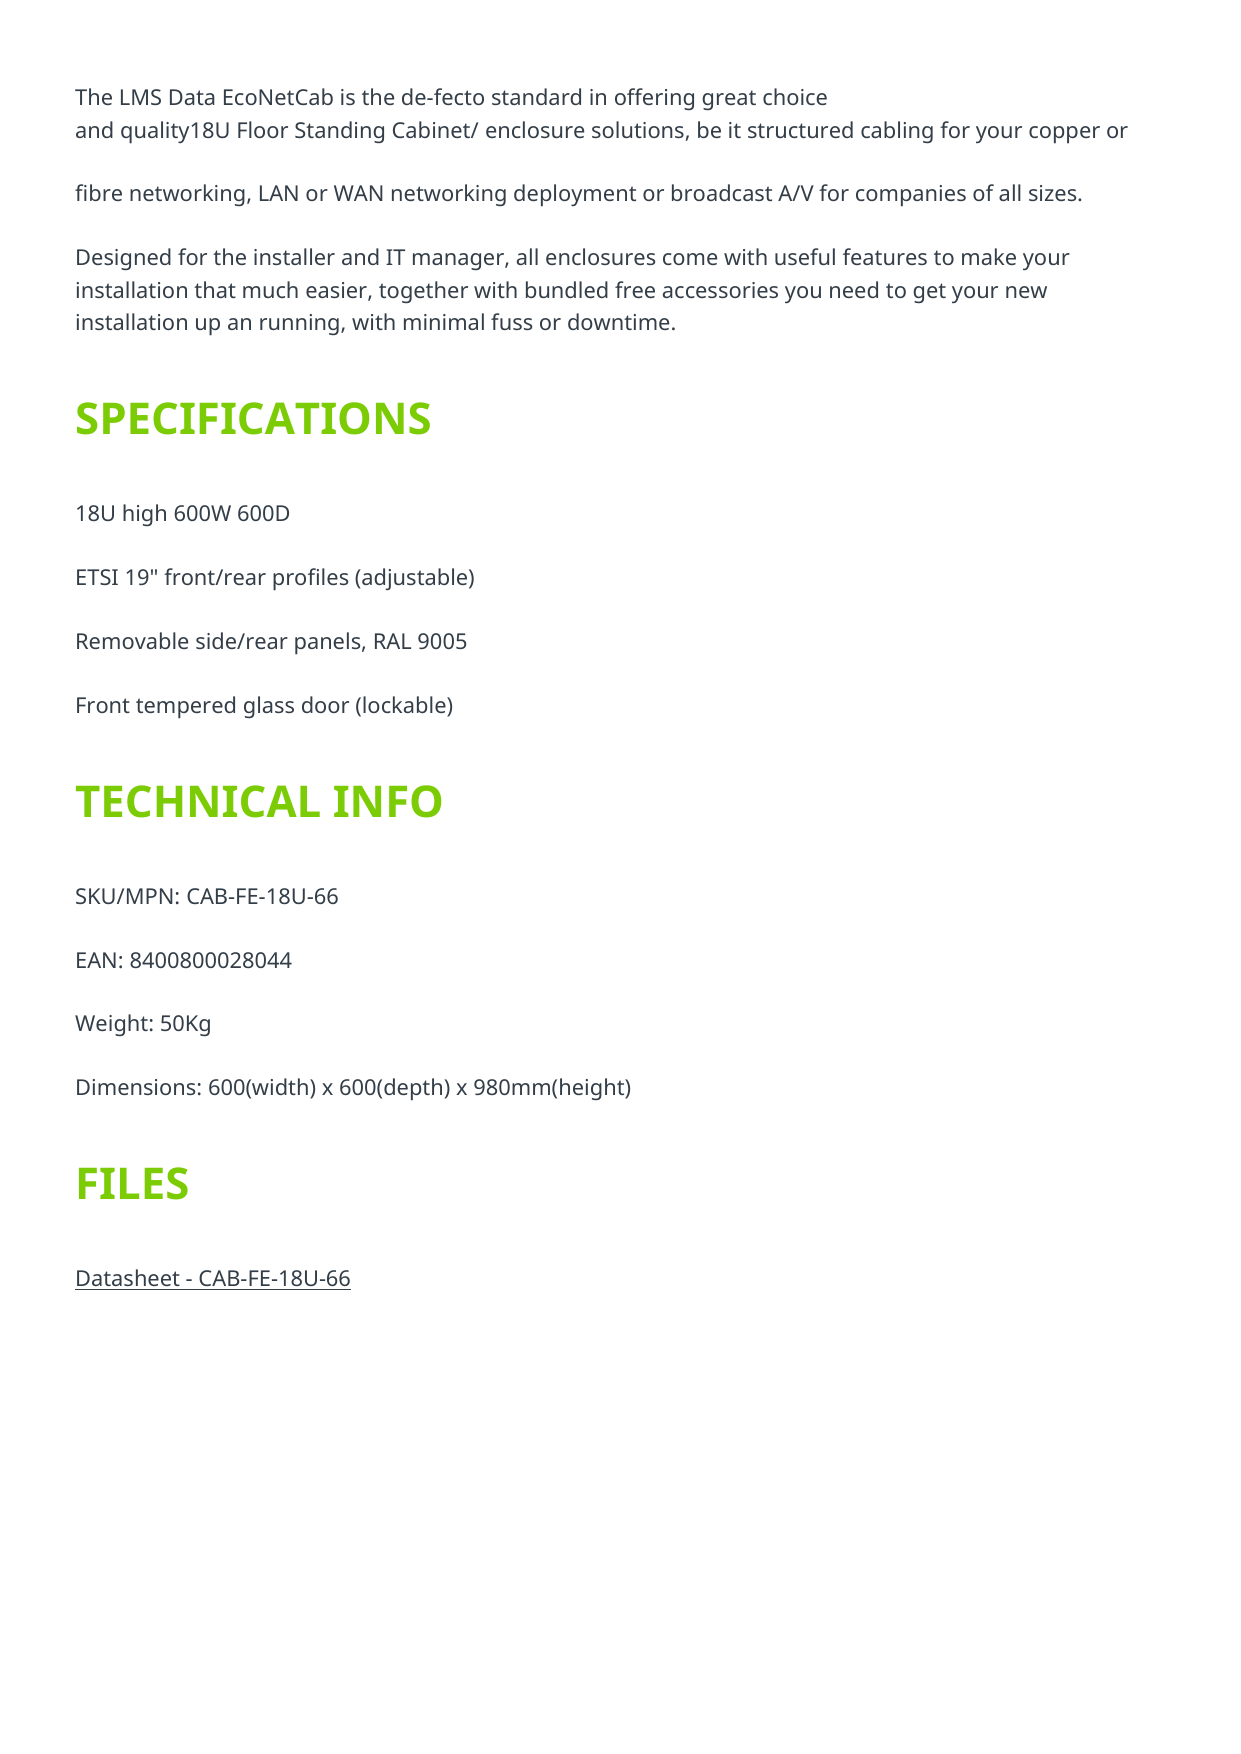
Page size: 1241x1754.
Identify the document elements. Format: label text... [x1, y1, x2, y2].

text ETSI 19" front/rear profiles (adjustable) [75, 561, 1165, 593]
text Front tempered glass door (lockable) [75, 688, 1165, 721]
text EAN: 8400800028044 [75, 943, 1165, 976]
text Weight: 50Kg [75, 1007, 1165, 1039]
text Designed for the installer and IT manager, all enclosures come with useful features to make your installation that much easier, together with bundled free accessories you need to get your new installation up an running, with minimal fuss or downtime. [75, 241, 1165, 338]
text TECHNICAL INFO [75, 768, 1165, 833]
text Dimensions: 600(width) x 600(depth) x 980mm(height) [75, 1071, 1165, 1103]
text SKU/MPN: CAB-FE-18U-66 [75, 879, 1165, 912]
text Datasheet - CAB-FE-18U-66 [75, 1262, 1165, 1294]
text FILES [75, 1150, 1165, 1215]
subtitle SPECIFICATIONS [75, 385, 1165, 450]
text The LMS Data EcoNetCab is the de-fecto standard in offering great choice and quality18U Floor Standing Cabinet/ enclosure solutions, be it structured cabling for your copper or [75, 81, 1165, 146]
text fibre networking, LAN or WAN networking deployment or broadcast A/V for companies of all sizes. [75, 177, 1165, 209]
text Removable side/rear panels, RAL 9005 [75, 624, 1165, 657]
text 18U high 600W 600D [75, 497, 1165, 529]
